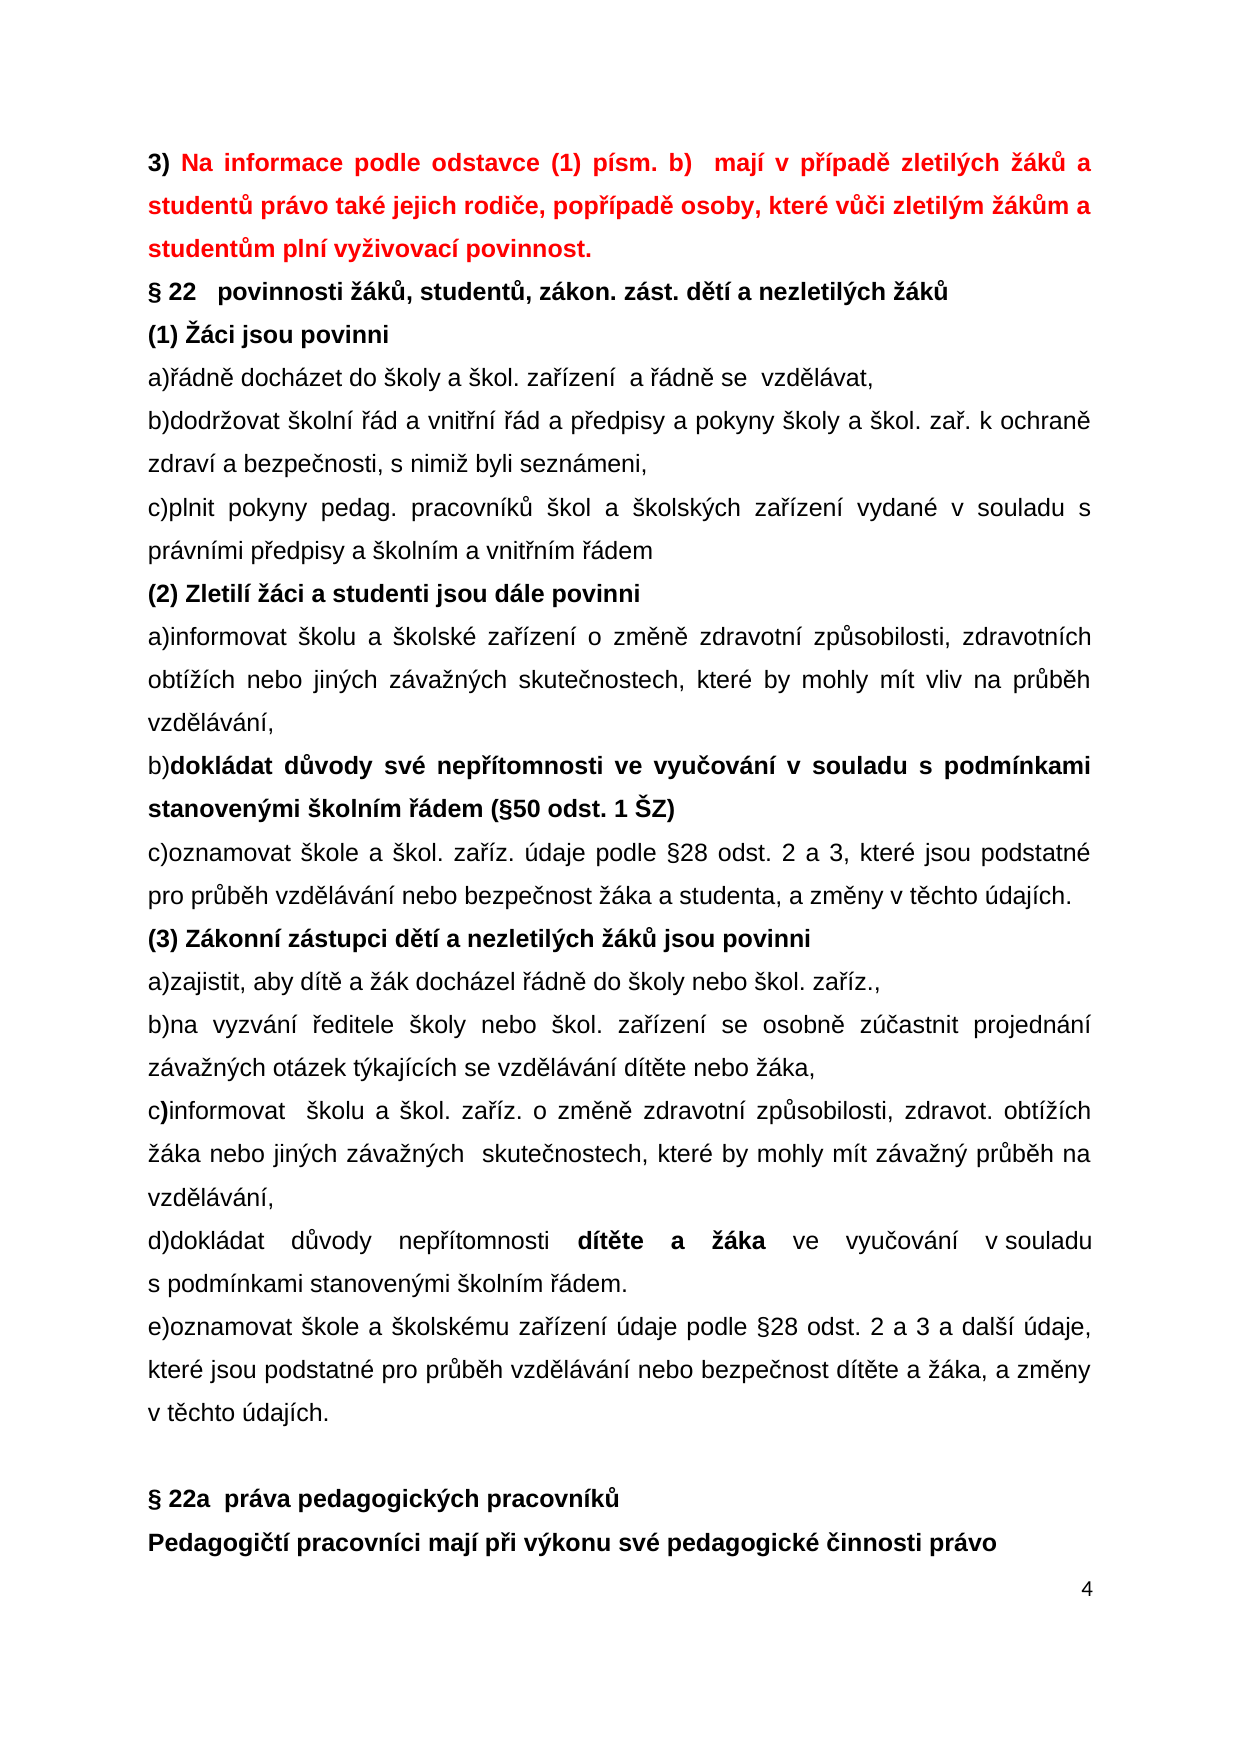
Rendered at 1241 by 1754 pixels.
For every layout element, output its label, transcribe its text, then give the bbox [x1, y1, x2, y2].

text b)dodržovat školní řád a vnitřní řád a předpisy a pokyny školy a škol. zař. k ochraně zdraví a bezpečnosti, s nimiž byli seznámeni, [148, 406, 1093, 478]
text Pedagogičtí pracovníci mají při výkonu své pedagogické činnosti právo [148, 1528, 1093, 1556]
text a)informovat školu a školské zařízení o změně zdravotní způsobilosti, zdravotních obtížích nebo jiných závažných skutečnostech, které by mohly mít vliv na průběh vzdělávání, [148, 622, 1093, 737]
text a)řádně docházet do školy a škol. zařízení a řádně se vzdělávat, [148, 363, 1093, 392]
text (1) Žáci jsou povinni [148, 320, 1093, 349]
text a)zajistit, aby dítě a žák docházel řádně do školy nebo škol. zaříz., [148, 967, 1093, 996]
text b)na vyzvání ředitele školy nebo škol. zařízení se osobně zúčastnit projednání závažných otázek týkajících se vzdělávání dítěte nebo žáka, [148, 1010, 1093, 1082]
text c)plnit pokyny pedag. pracovníků škol a školských zařízení vydané v souladu s právními předpisy a školním a vnitřním řádem [148, 493, 1093, 564]
text 3) Na informace podle odstavce (1) písm. b) mají v případě zletilých žáků a studentů právo také jejich rodiče, popřípadě osoby, které vůči zletilým žákům a studentům plní vyživovací povinnost. [148, 148, 1093, 263]
text (2) Zletilí žáci a studenti jsou dále povinni [148, 579, 1093, 608]
text § 22 povinnosti žáků, studentů, zákon. zást. dětí a nezletilých žáků [148, 277, 1093, 306]
text c)oznamovat škole a škol. zaříz. údaje podle §28 odst. 2 a 3, které jsou podstatné pro průběh vzdělávání nebo bezpečnost žáka a studenta, a změny v těchto údajích. [148, 838, 1093, 909]
text b)dokládat důvody své nepřítomnosti ve vyučování v souladu s podmínkami stanovenými školním řádem (§50 odst. 1 ŠZ) [148, 751, 1093, 823]
text e)oznamovat škole a školskému zařízení údaje podle §28 odst. 2 a 3 a další údaje, které jsou podstatné pro průběh vzdělávání nebo bezpečnost dítěte a žáka, a změny v těchto údajích. [148, 1312, 1093, 1427]
text d)dokládat důvody nepřítomnosti dítěte a žáka ve vyučování v souladu s podmínkami stanovenými školním řádem. [148, 1226, 1093, 1298]
text c)informovat školu a škol. zaříz. o změně zdravotní způsobilosti, zdravot. obtížích žáka nebo jiných závažných skutečnostech, které by mohly mít závažný průběh na vzdělávání, [148, 1096, 1093, 1211]
text (3) Zákonní zástupci dětí a nezletilých žáků jsou povinni [148, 924, 1093, 953]
text § 22a práva pedagogických pracovníků [148, 1484, 1093, 1513]
